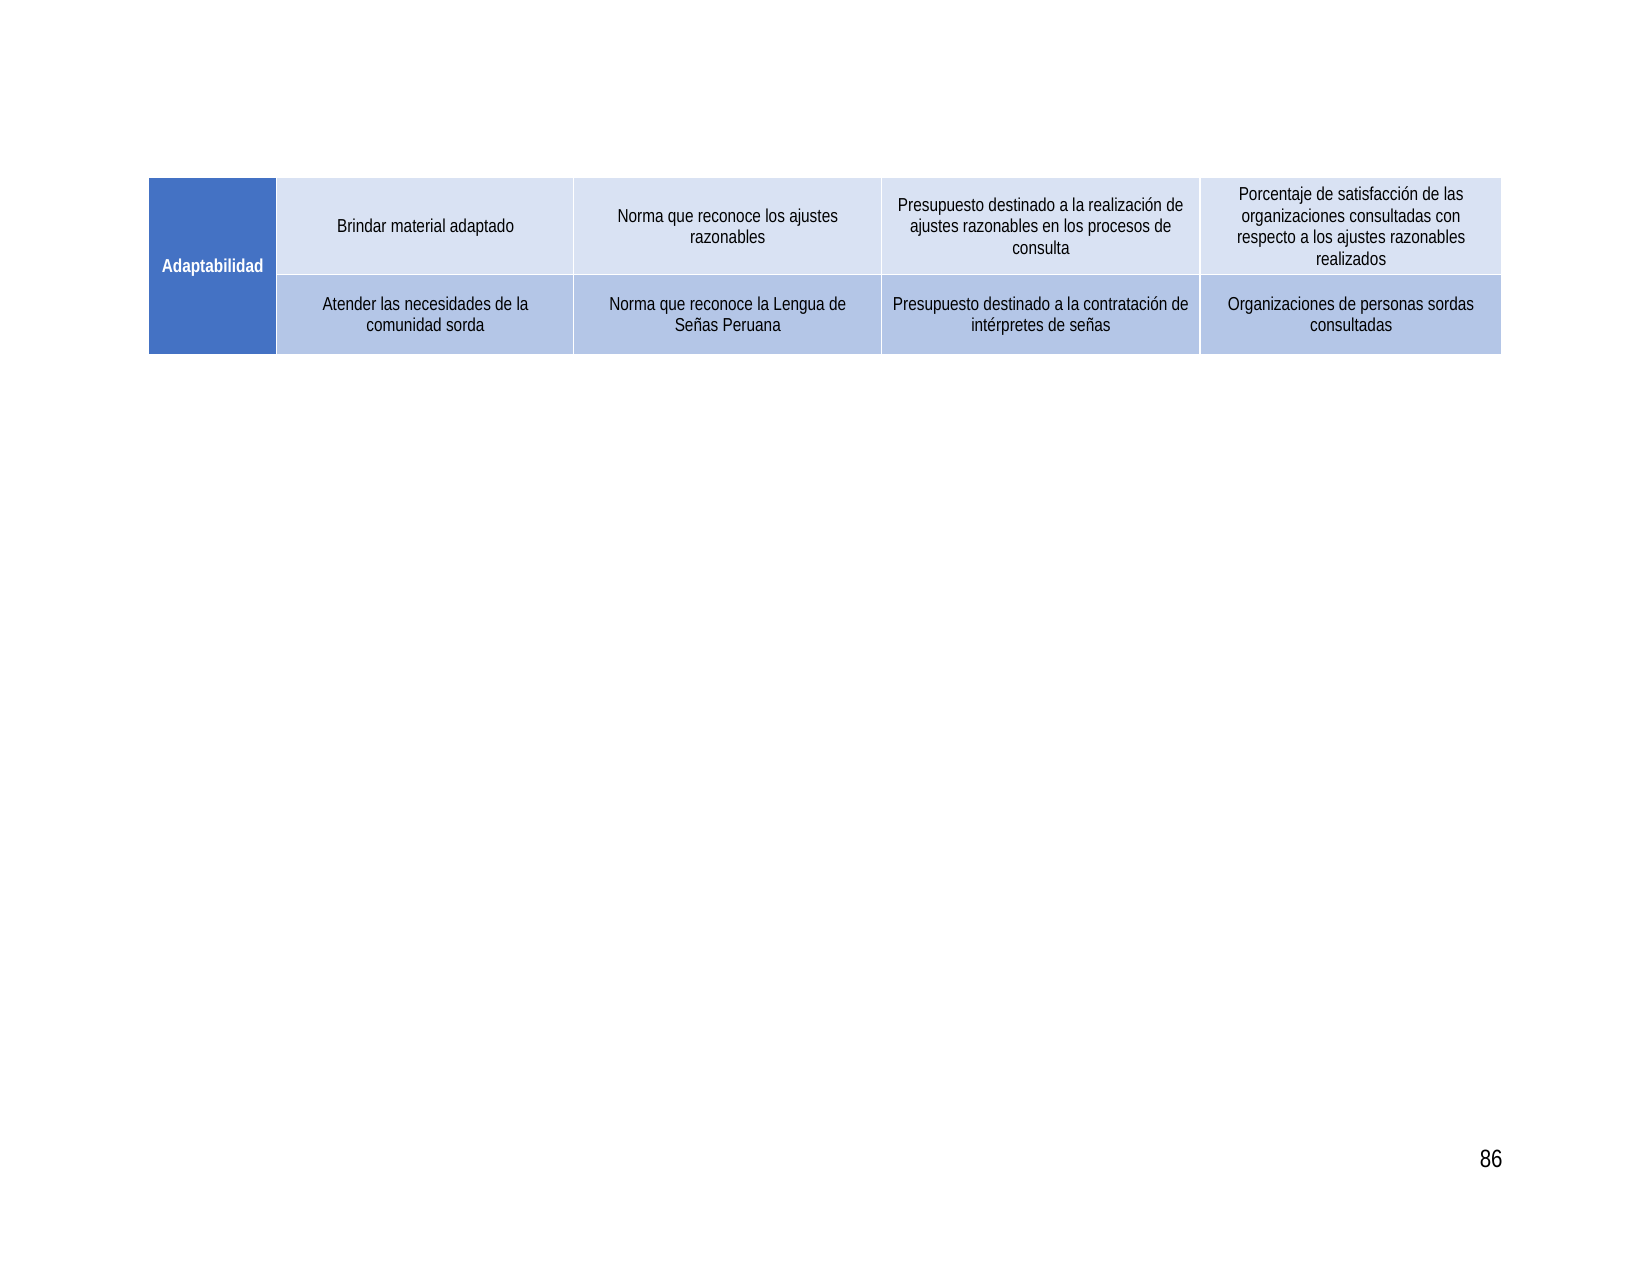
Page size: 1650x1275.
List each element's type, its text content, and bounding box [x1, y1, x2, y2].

table_cell Norma que reconoce los ajustes razonables [574, 178, 881, 274]
table_cell Adaptabilidad [149, 178, 276, 354]
table_cell Presupuesto destinado a la realización de ajustes razonables en los procesos de consulta [882, 178, 1199, 274]
table_cell Presupuesto destinado a la contratación de intérpretes de señas [882, 275, 1199, 354]
table_cell Porcentaje de satisfacción de las organizaciones consultadas con respecto a los ajustes razonables realizados [1201, 178, 1501, 274]
table_cell Organizaciones de personas sordas consultadas [1201, 275, 1501, 354]
table_cell Norma que reconoce la Lengua de Señas Peruana [574, 275, 881, 354]
table_cell Atender las necesidades de la comunidad sorda [277, 275, 573, 354]
table_cell Brindar material adaptado [277, 178, 573, 274]
